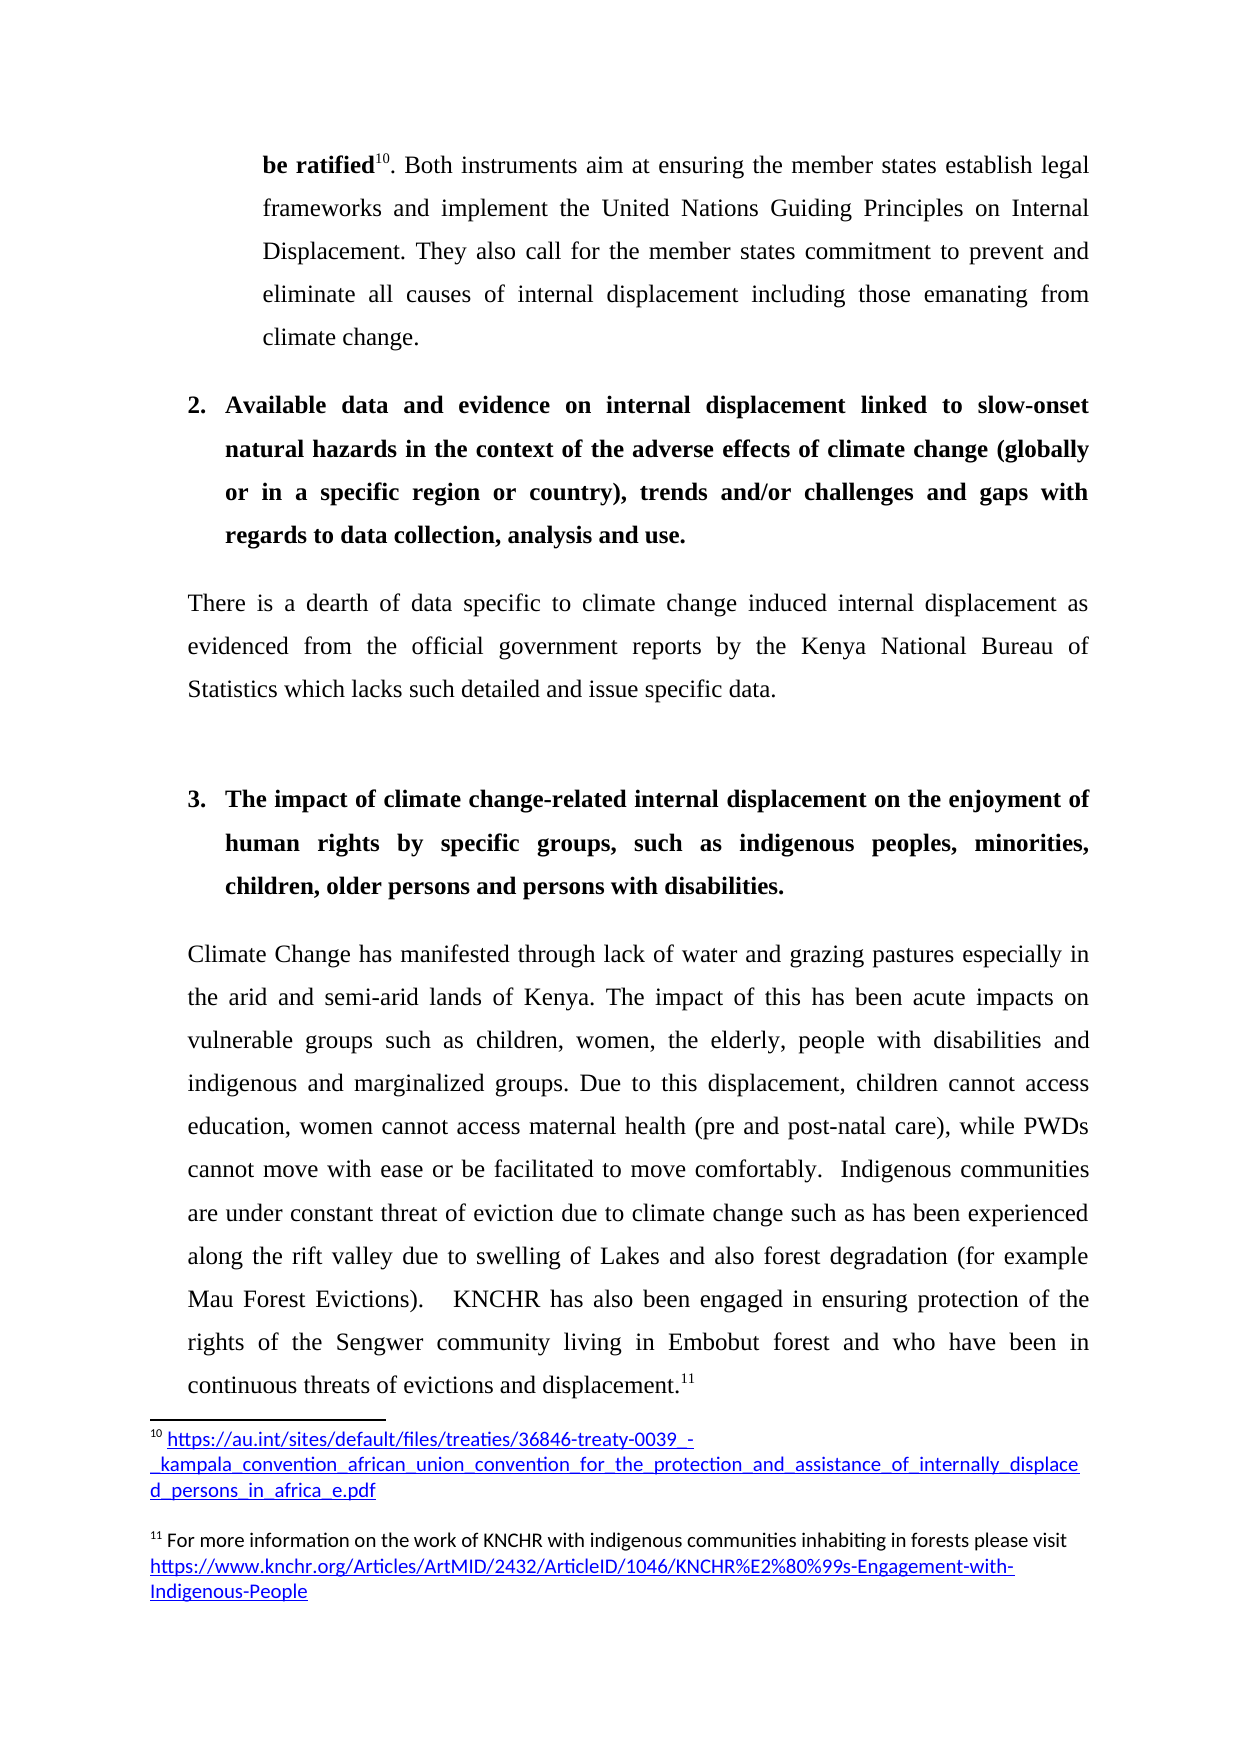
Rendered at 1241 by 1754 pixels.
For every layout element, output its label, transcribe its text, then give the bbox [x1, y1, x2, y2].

text There is a dearth of data specific to climate change induced internal displacement as evidenced from the official government reports by the Kenya National Bureau of Statistics which lacks such detailed and issue specific data. [187, 588, 1090, 703]
list The impact of climate change-related internal displacement on the enjoyment of human rights by specific groups, such as indigenous peoples, minorities, children, older persons and persons with disabilities. [187, 784, 1090, 899]
text Climate Change has manifested through lack of water and grazing pastures especially in the arid and semi-arid lands of Kenya. The impact of this has been acute impacts on vulnerable groups such as children, women, the elderly, people with disabilities and indigenous and marginalized groups. Due to this displacement, children cannot access education, women cannot access maternal health (pre and post-natal care), while PWDs cannot move with ease or be facilitated to move comfortably. Indigenous communities are under constant threat of eviction due to climate change such as has been experienced along the rift valley due to swelling of Lakes and also forest degradation (for example Mau Forest Evictions). KNCHR has also been engaged in ensuring protection of the rights of the Sengwer community living in Embobut forest and who have been in continuous threats of evictions and displacement. [187, 939, 1090, 1399]
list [225, 150, 1090, 351]
list Available data and evidence on internal displacement linked to slow-onset natural hazards in the context of the adverse effects of climate change (globally or in a specific region or country), trends and/or challenges and gaps with regards to data collection, analysis and use. [187, 391, 1090, 549]
